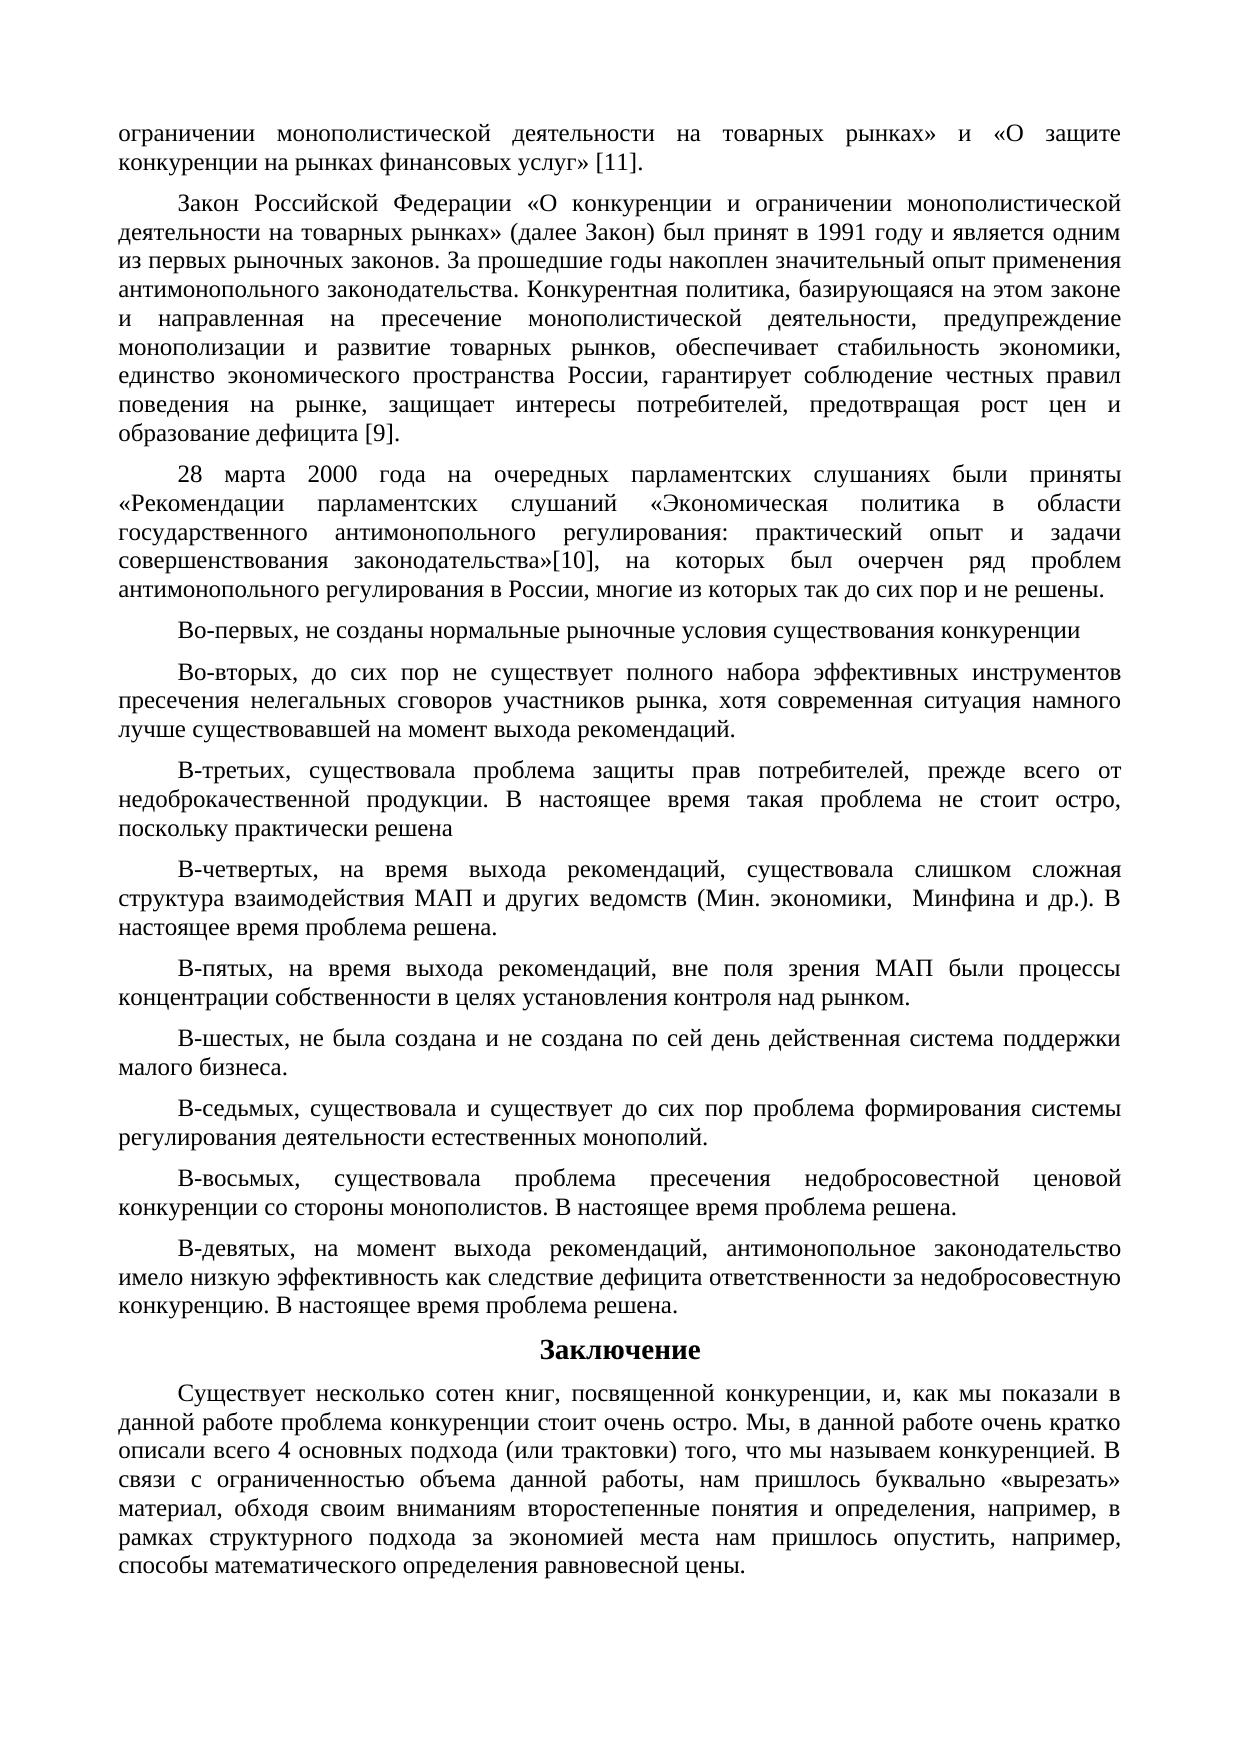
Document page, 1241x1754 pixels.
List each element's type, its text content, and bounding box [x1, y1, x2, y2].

text Закон Российской Федерации «О конкуренции и ограничении монополистической деятельности на товарных рынках» (далее Закон) был принят в 1991 году и является одним из первых рыночных законов. За прошедшие годы накоплен значительный опыт применения антимонопольного законодательства. Конкурентная политика, базирующаяся на этом законе и направленная на пресечение монополистической деятельности, предупреждение монополизации и развитие товарных рынков, обеспечивает стабильность экономики, единство экономического пространства России, гарантирует соблюдение честных правил поведения на рынке, защищает интересы потребителей, предотвращая рост цен и образование дефицита [9]. [118, 188, 1122, 447]
text В-седьмых, существовала и существует до сих пор проблема формирования системы регулирования деятельности естественных монополий. [118, 1093, 1122, 1151]
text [118, 118, 1122, 176]
text В-восьмых, существовала проблема пресечения недобросовестной ценовой конкуренции со стороны монополистов. В настоящее время проблема решена. [118, 1163, 1122, 1221]
text В-пятых, на время выхода рекомендаций, вне поля зрения МАП были процессы концентрации собственности в целях установления контроля над рынком. [118, 953, 1122, 1011]
text 28 марта 2000 года на очередных парламентских слушаниях были приняты «Рекомендации парламентских слушаний «Экономическая политика в области государственного антимонопольного регулирования: практический опыт и задачи совершенствования законодательства»[10], на которых был очерчен ряд проблем антимонопольного регулирования в России, многие из которых так до сих пор и не решены. [118, 459, 1122, 603]
text Во-вторых, до сих пор не существует полного набора эффективных инструментов пресечения нелегальных сговоров участников рынка, хотя современная ситуация намного лучше существовавшей на момент выхода рекомендаций. [118, 657, 1122, 743]
text В-четвертых, на время выхода рекомендаций, существовала слишком сложная структура взаимодействия МАП и других ведомств (Мин. экономики, Минфина и др.). В настоящее время проблема решена. [118, 854, 1122, 941]
text В-девятых, на момент выхода рекомендаций, антимонопольное законодательство имело низкую эффективность как следствие дефицита ответственности за недобросовестную конкуренцию. В настоящее время проблема решена. [118, 1233, 1122, 1319]
text Во-первых, не созданы нормальные рыночные условия существования конкуренции [118, 616, 1122, 644]
text В-третьих, существовала проблема защиты прав потребителей, прежде всего от недоброкачественной продукции. В настоящее время такая проблема не стоит остро, поскольку практически решена [118, 756, 1122, 842]
text В-шестых, не была создана и не создана по сей день действенная система поддержки малого бизнеса. [118, 1023, 1122, 1081]
text Заключение [118, 1332, 1122, 1365]
text Существует несколько сотен книг, посвященной конкуренции, и, как мы показали в данной работе проблема конкуренции стоит очень остро. Мы, в данной работе очень кратко описали всего 4 основных подхода (или трактовки) того, что мы называем конкуренцией. В связи с ограниченностью объема данной работы, нам пришлось буквально «вырезать» материал, обходя своим вниманиям второстепенные понятия и определения, например, в рамках структурного подхода за экономией места нам пришлось опустить, например, способы математического определения равновесной цены. [118, 1378, 1122, 1579]
